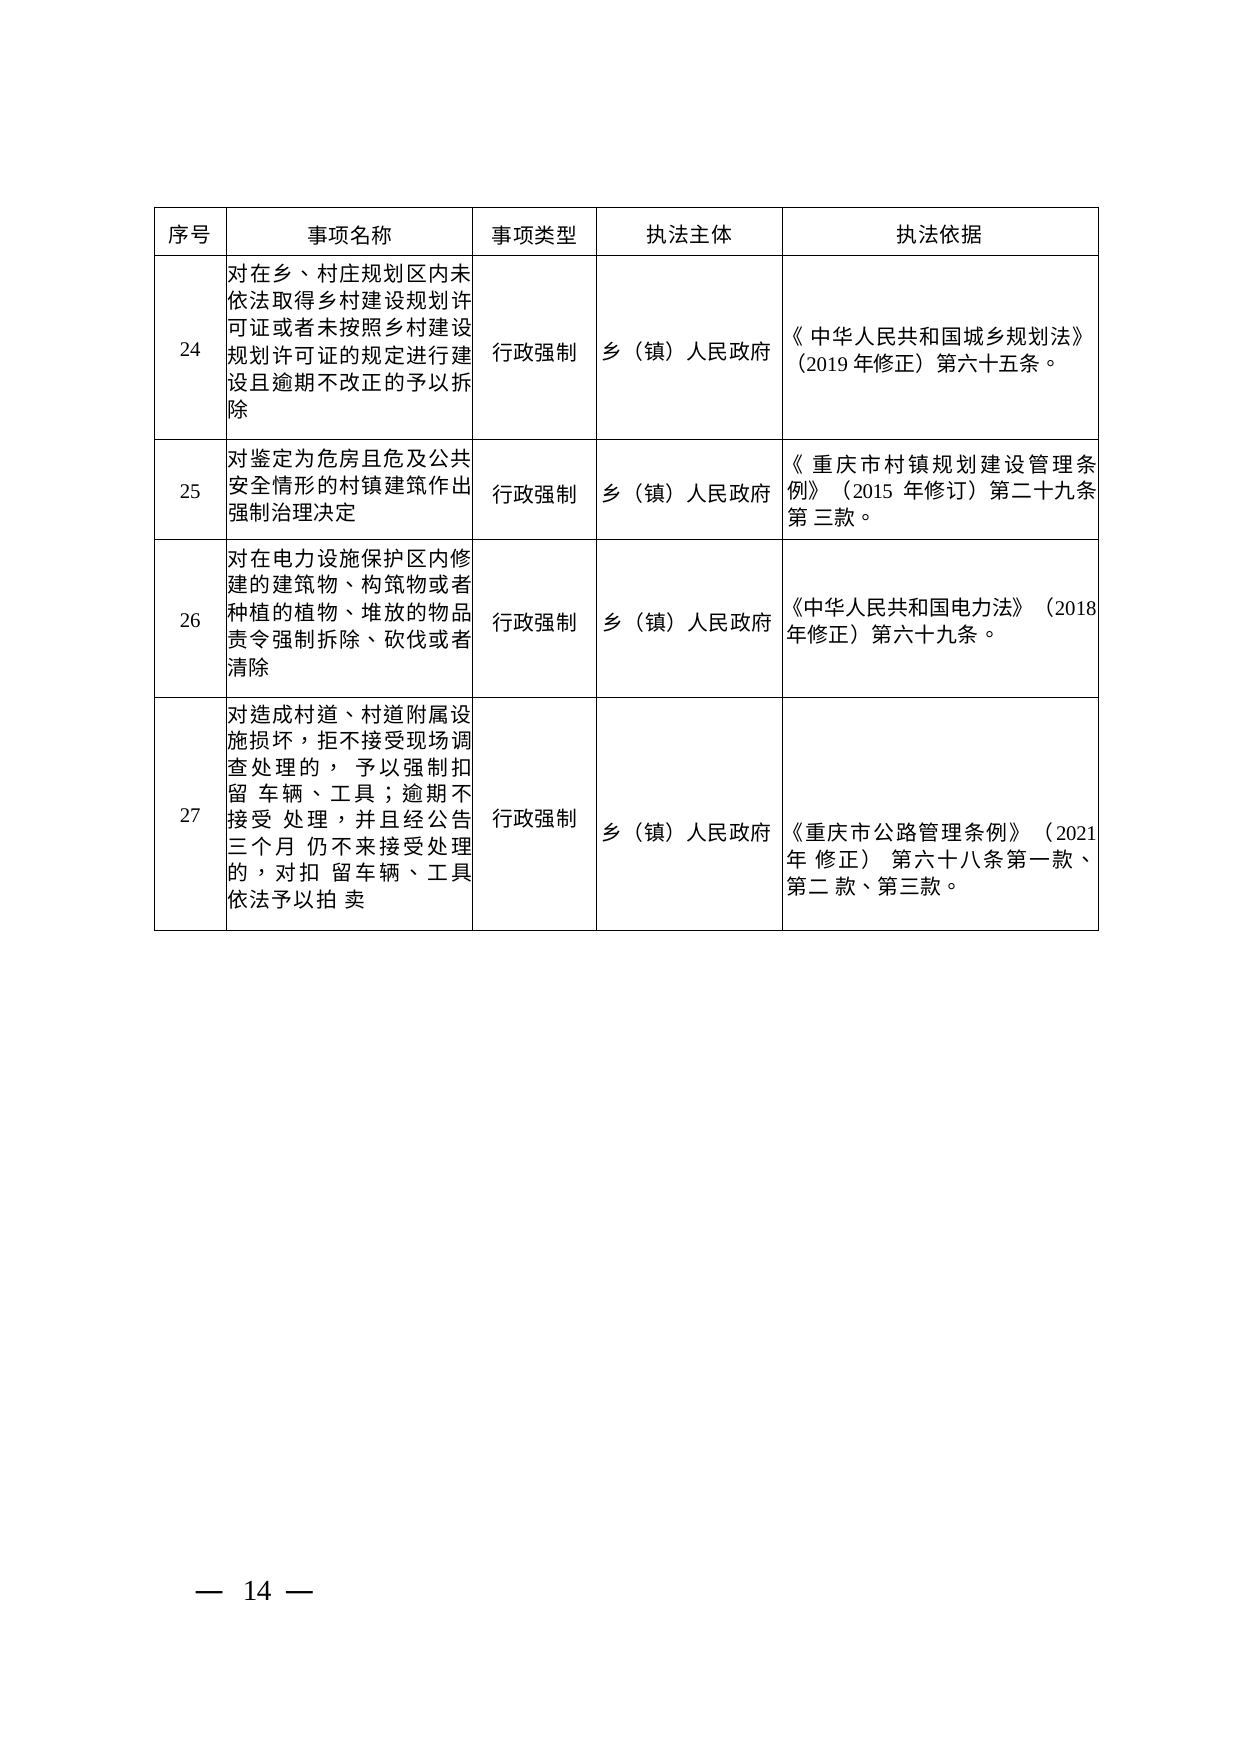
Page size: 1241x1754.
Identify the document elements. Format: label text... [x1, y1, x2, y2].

table_cell 25 [155, 440, 226, 539]
table_header 执法主体 [597, 208, 782, 255]
table_cell 乡（镇）人民政府 [597, 440, 782, 539]
table_cell 26 [155, 540, 226, 696]
table_cell 乡（镇）人民政府 [597, 698, 782, 930]
table_header 执法依据 [783, 208, 1098, 255]
table_header 事项名称 [227, 208, 472, 255]
table_cell 《中华人民共和国电力法》（2018 年修正）第六十九条。 [783, 540, 1098, 696]
table_cell 对在电力设施保护区内修 建的建筑物、构筑物或者 种植的植物、堆放的物品 责令强制拆除、砍伐或者 清除 [227, 540, 472, 696]
table_cell 行政强制 [473, 440, 596, 539]
table_cell 行政强制 [473, 256, 596, 439]
table_cell 27 [155, 698, 226, 930]
table_cell 行政强制 [473, 698, 596, 930]
text — 14 — [194, 1576, 1099, 1606]
table_cell 《重庆市公路管理条例》（2021 年 修正） 第六十八条第一款、第二 款、第三款。 [783, 698, 1098, 930]
table_cell 《 重庆市村镇规划建设管理条 例》（2015 年修订）第二十九条第 三款。 [783, 440, 1098, 539]
table_cell 对造成村道、村道附属设 施损坏，拒不接受现场调 查处理的， 予以强制扣留 车辆、工具；逾期不接受 处理，并且经公告三个月 仍不来接受处理的，对扣 留车辆、工具依法予以拍 卖 [227, 698, 472, 930]
table_cell 乡（镇）人民政府 [597, 540, 782, 696]
table_cell 24 [155, 256, 226, 439]
table_cell 行政强制 [473, 540, 596, 696]
table_cell 乡（镇）人民政府 [597, 256, 782, 439]
table_cell 《 中华人民共和国城乡规划法》 （2019 年修正）第六十五条。 [783, 256, 1098, 439]
table_cell 对在乡、村庄规划区内未 依法取得乡村建设规划许 可证或者未按照乡村建设 规划许可证的规定进行建 设且逾期不改正的予以拆 除 [227, 256, 472, 439]
table_cell 对鉴定为危房且危及公共 安全情形的村镇建筑作出 强制治理决定 [227, 440, 472, 539]
table_header 序号 [155, 208, 226, 255]
table_header 事项类型 [473, 208, 596, 255]
